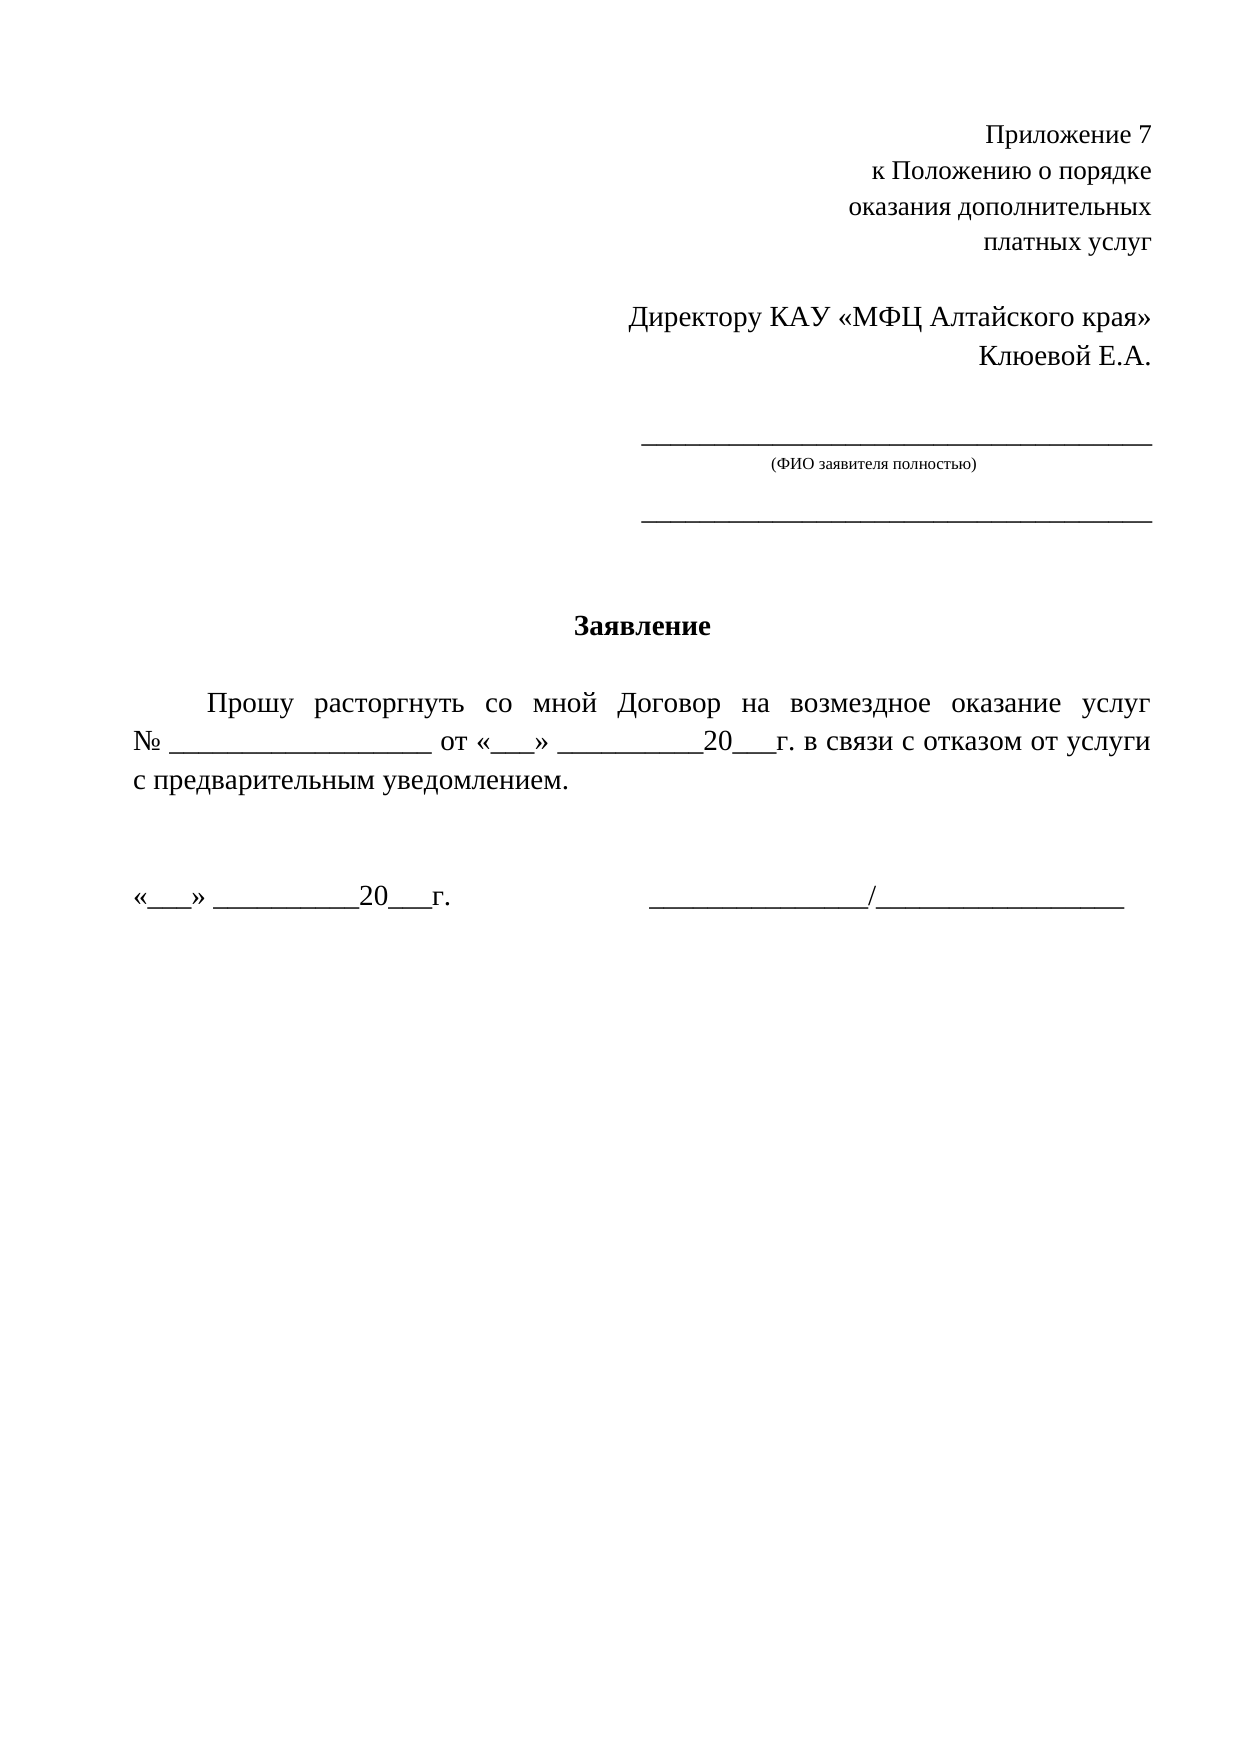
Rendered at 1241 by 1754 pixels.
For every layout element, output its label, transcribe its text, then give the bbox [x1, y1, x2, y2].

text Директору КАУ «МФЦ Алтайского края» [133, 299, 1152, 333]
text Приложение 7 [133, 118, 1152, 149]
text ___________________________________ [133, 415, 1152, 449]
text платных услуг [133, 225, 1152, 256]
text к Положению о порядке [133, 154, 1152, 185]
text ___________________________________ [133, 492, 1152, 526]
text Прошу расторгнуть со мной Договор на возмездное оказание услуг № __________________ от «___» __________20___г. в связи с отказом от услуги с предварительным уведомлением. [133, 685, 1152, 796]
text (ФИО заявителя полностью) [133, 454, 1152, 487]
text «___» __________20___г. _______________/_________________ [133, 878, 1152, 911]
text оказания дополнительных [133, 189, 1152, 221]
text Заявление [133, 608, 1152, 641]
text Клюевой Е.А. [133, 338, 1152, 372]
